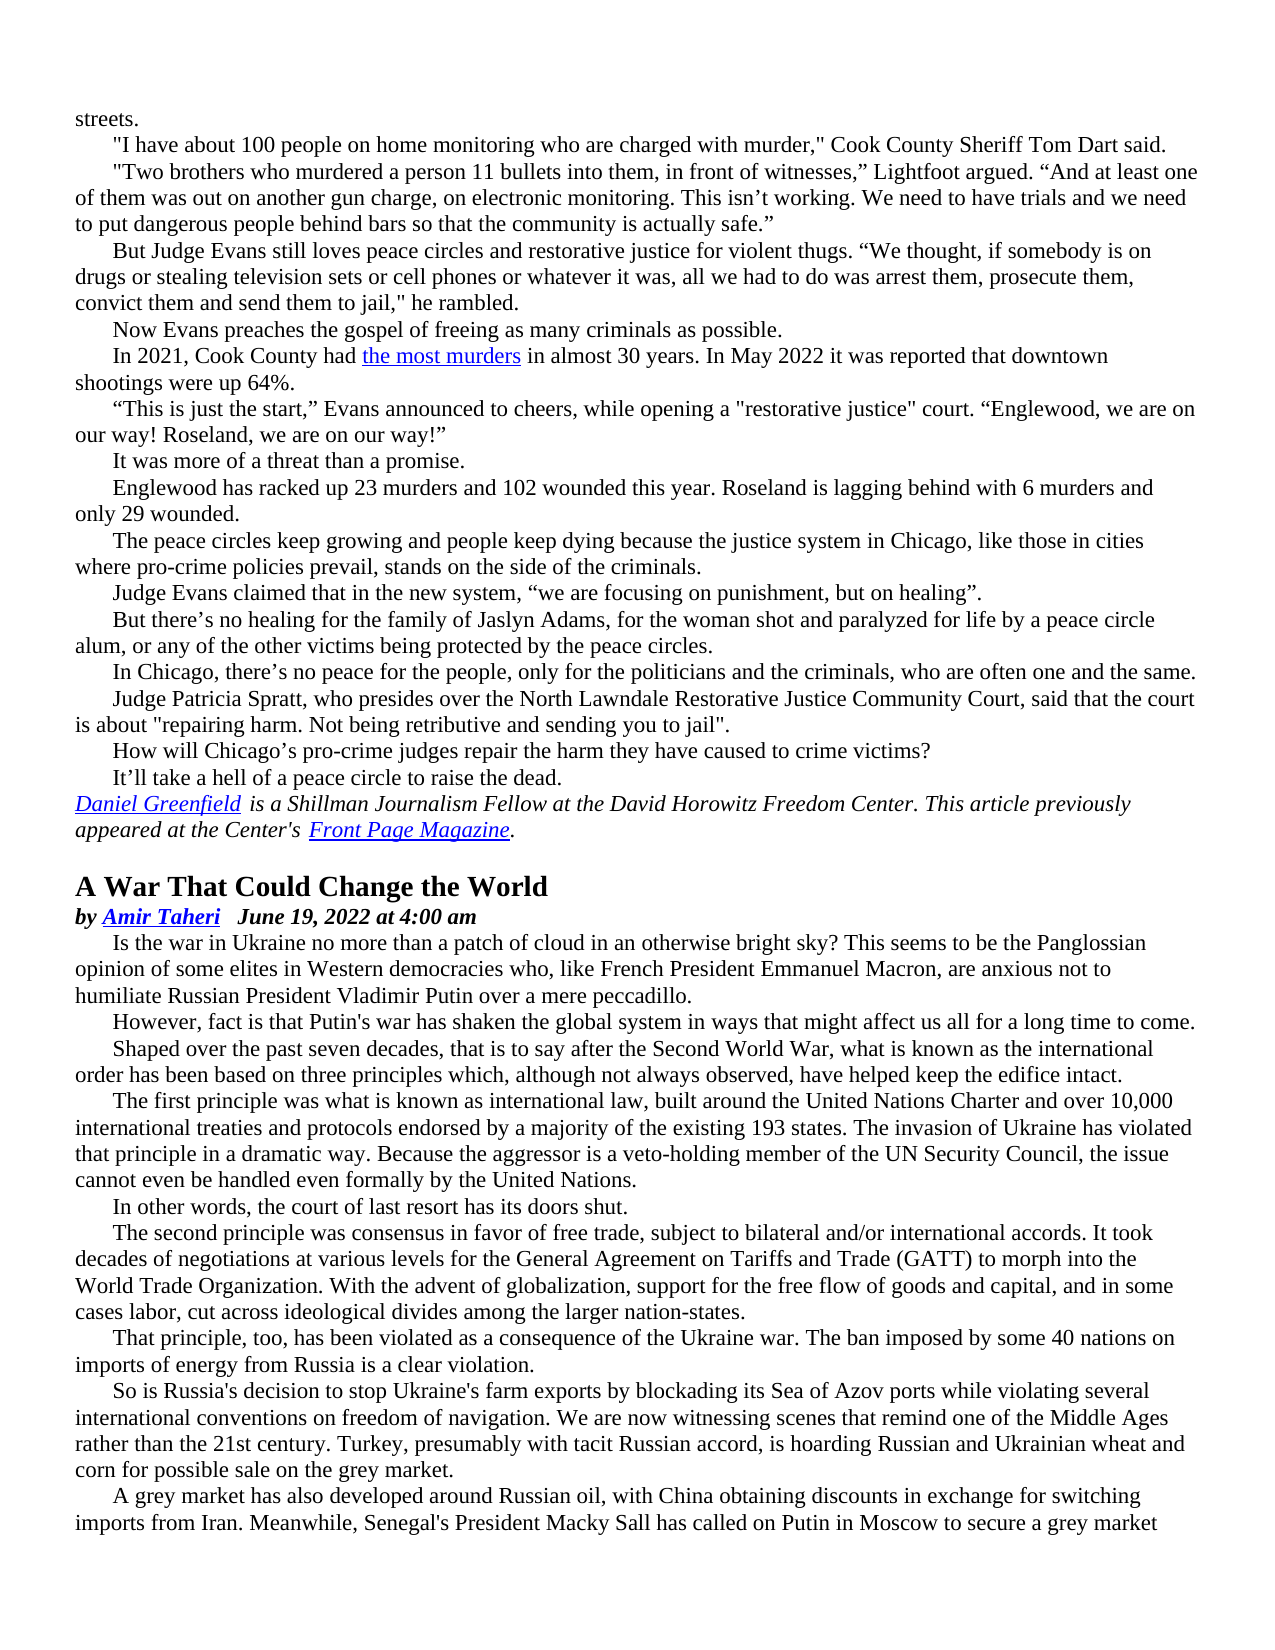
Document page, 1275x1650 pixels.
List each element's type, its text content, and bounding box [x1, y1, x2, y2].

text Daniel Greenfield is a Shillman Journalism Fellow at the David Horowitz Freedom Center. This article previously appeared at the Center's Front Page Magazine. [75, 790, 1200, 843]
text A War That Could Change the World [75, 869, 1200, 903]
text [75, 105, 1200, 790]
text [75, 903, 1200, 1535]
